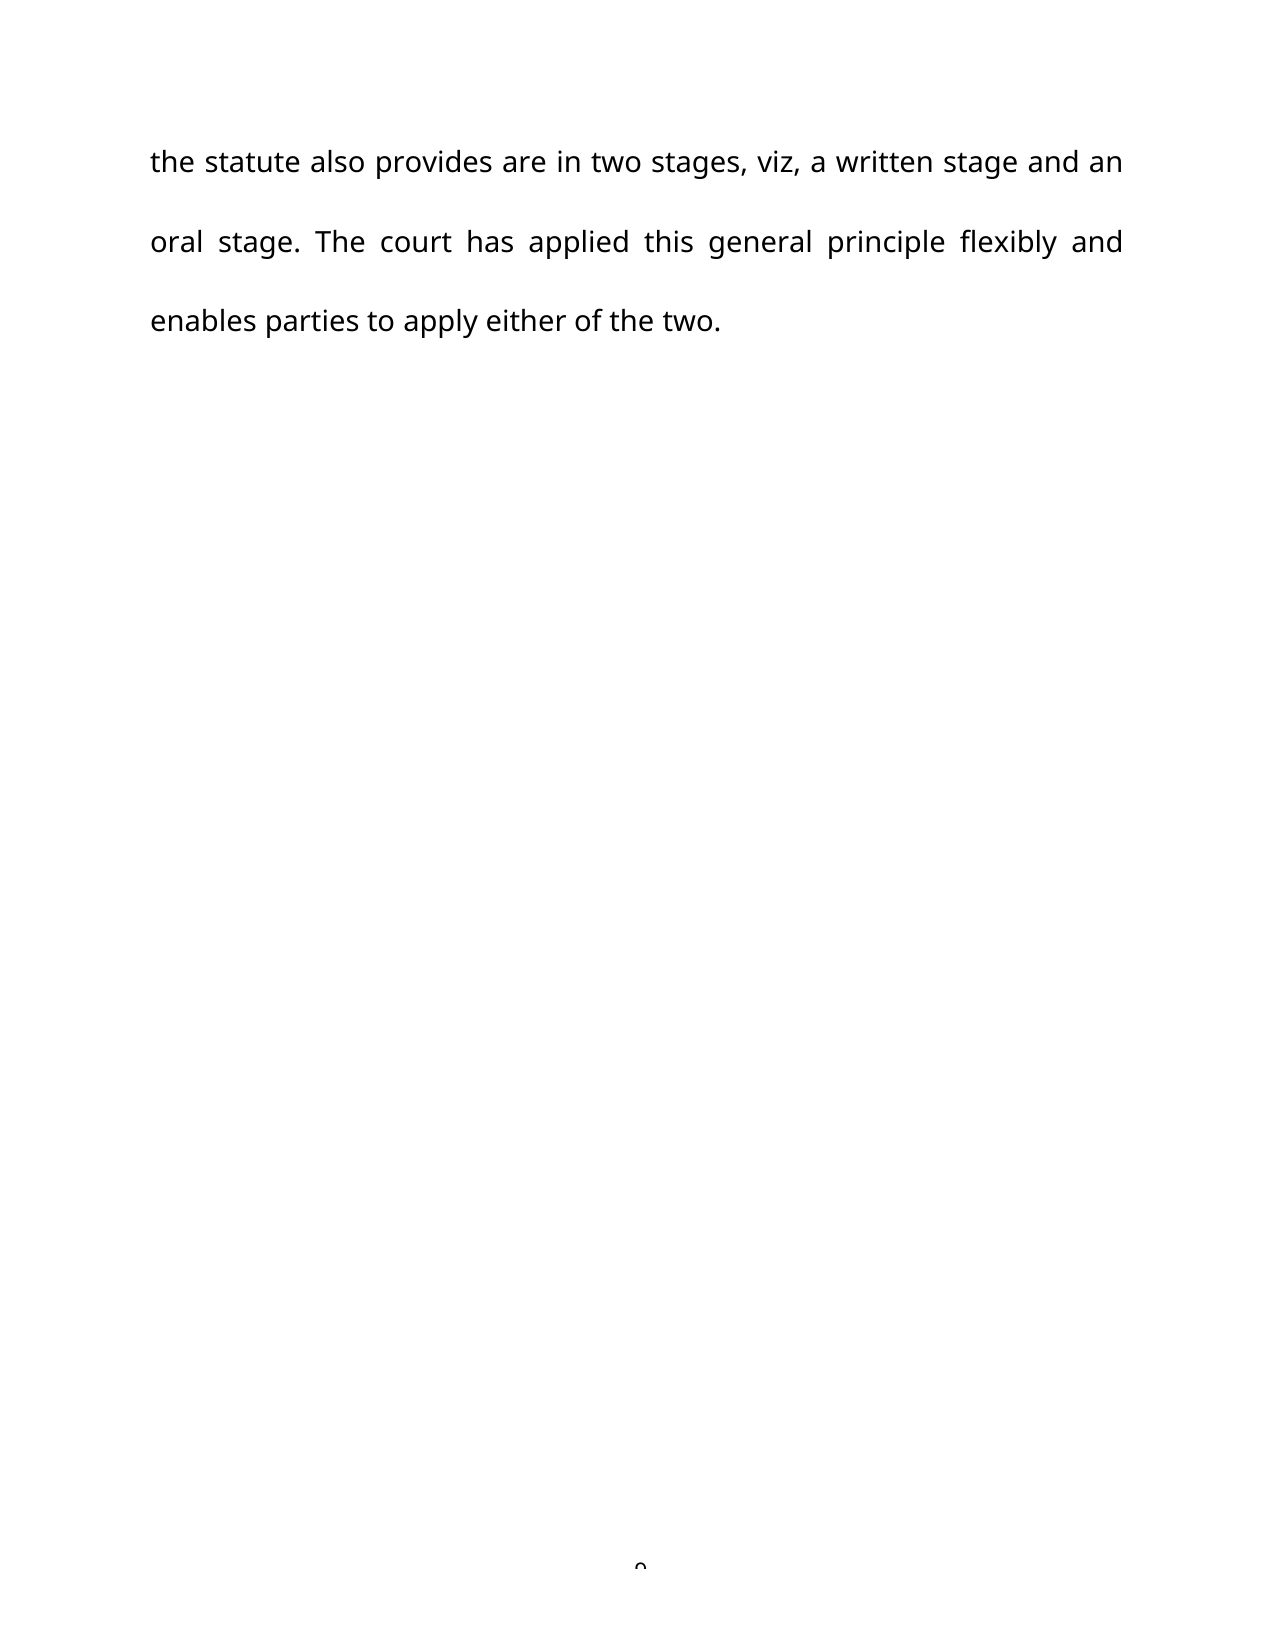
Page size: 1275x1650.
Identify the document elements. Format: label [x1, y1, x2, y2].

text [150, 142, 1124, 340]
